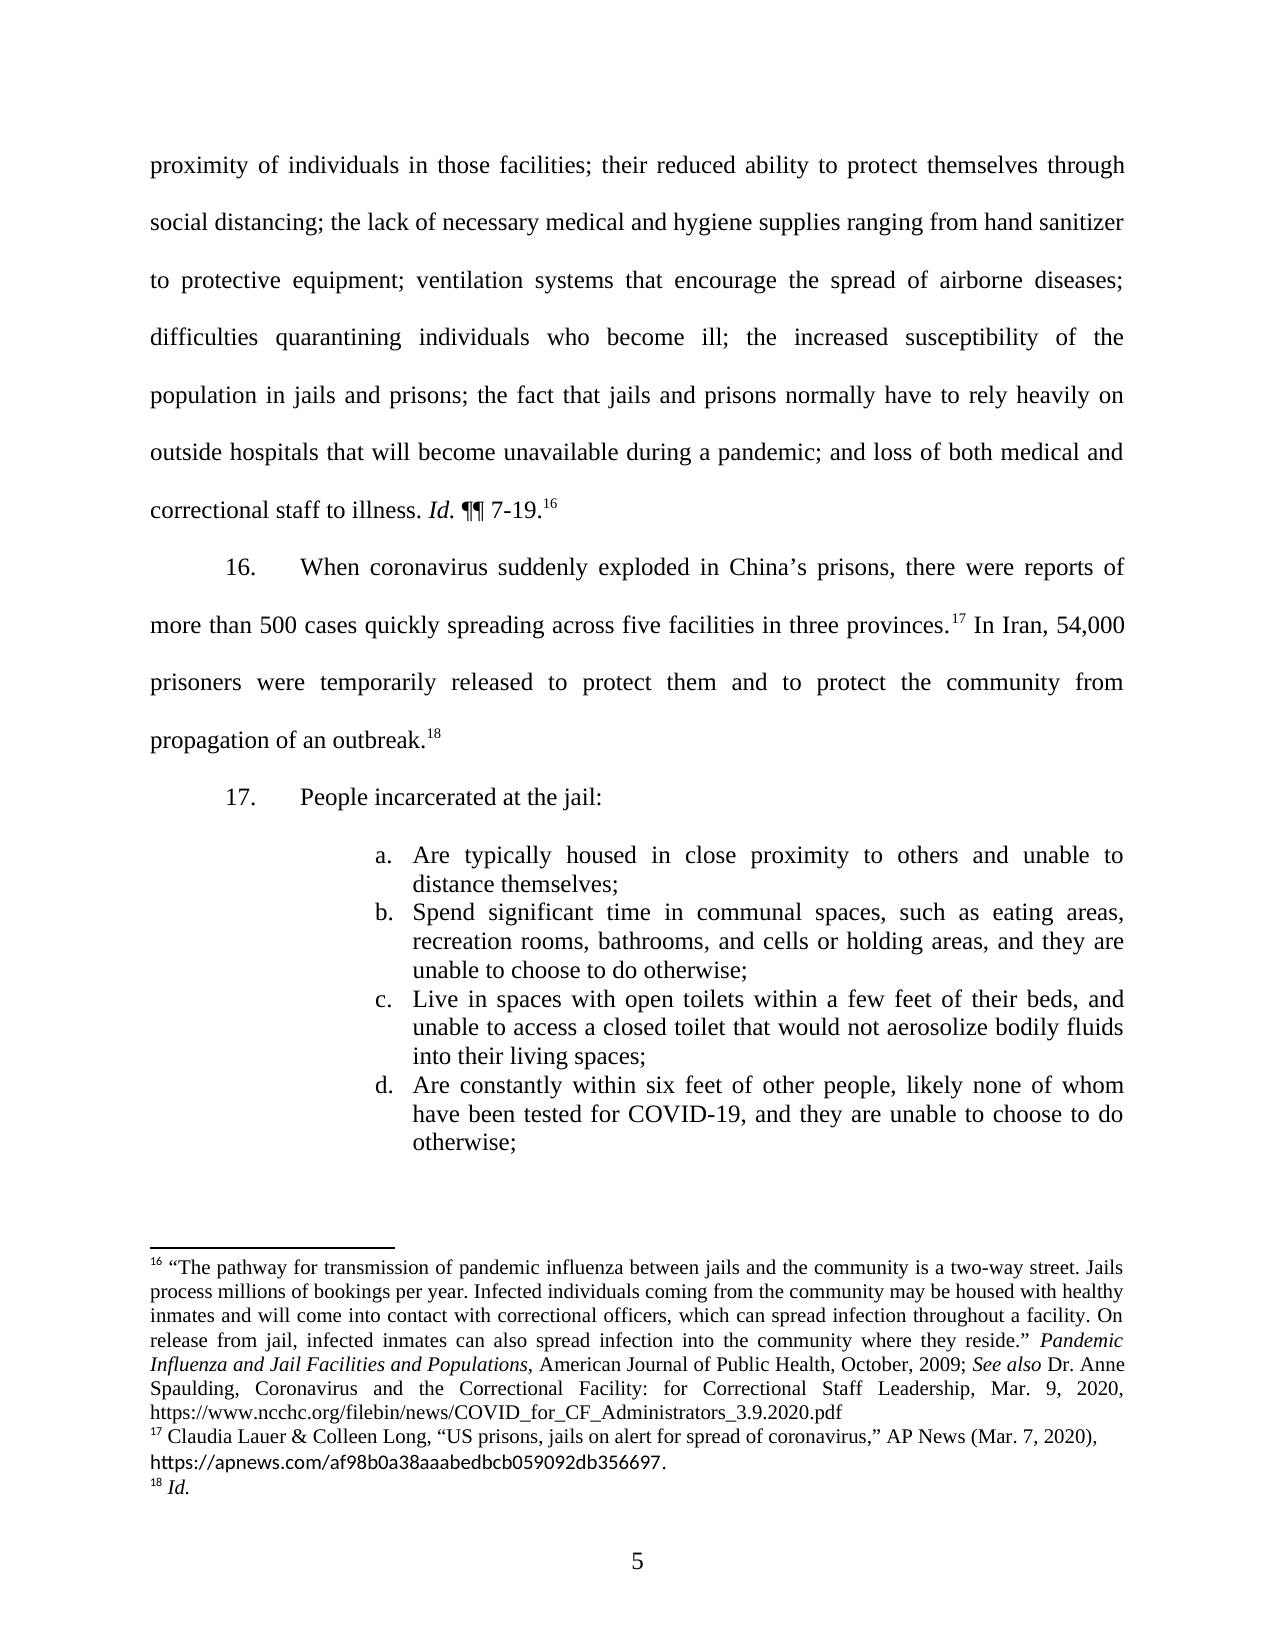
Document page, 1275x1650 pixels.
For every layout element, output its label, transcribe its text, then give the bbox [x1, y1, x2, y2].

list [150, 150, 1125, 524]
list Are constantly within six feet of other people, likely none of whom have been tested for COVID-19, and they are unable to choose to do otherwise; [375, 1070, 1125, 1156]
list Are typically housed in close proximity to others and unable to distance themselves; [375, 840, 1125, 897]
list When coronavirus suddenly exploded in China’s prisons, there were reports of more than 500 cases quickly spreading across five facilities in three provinces. In Iran, 54,000 prisoners were temporarily released to protect them and to protect the community from propagation of an outbreak. [150, 552, 1125, 754]
list Live in spaces with open toilets within a few feet of their beds, and unable to access a closed toilet that would not aerosolize bodily fluids into their living spaces; [375, 984, 1125, 1070]
list Spend significant time in communal spaces, such as eating areas, recreation rooms, bathrooms, and cells or holding areas, and they are unable to choose to do otherwise; [375, 897, 1125, 984]
list People incarcerated at the jail: [150, 782, 1125, 811]
